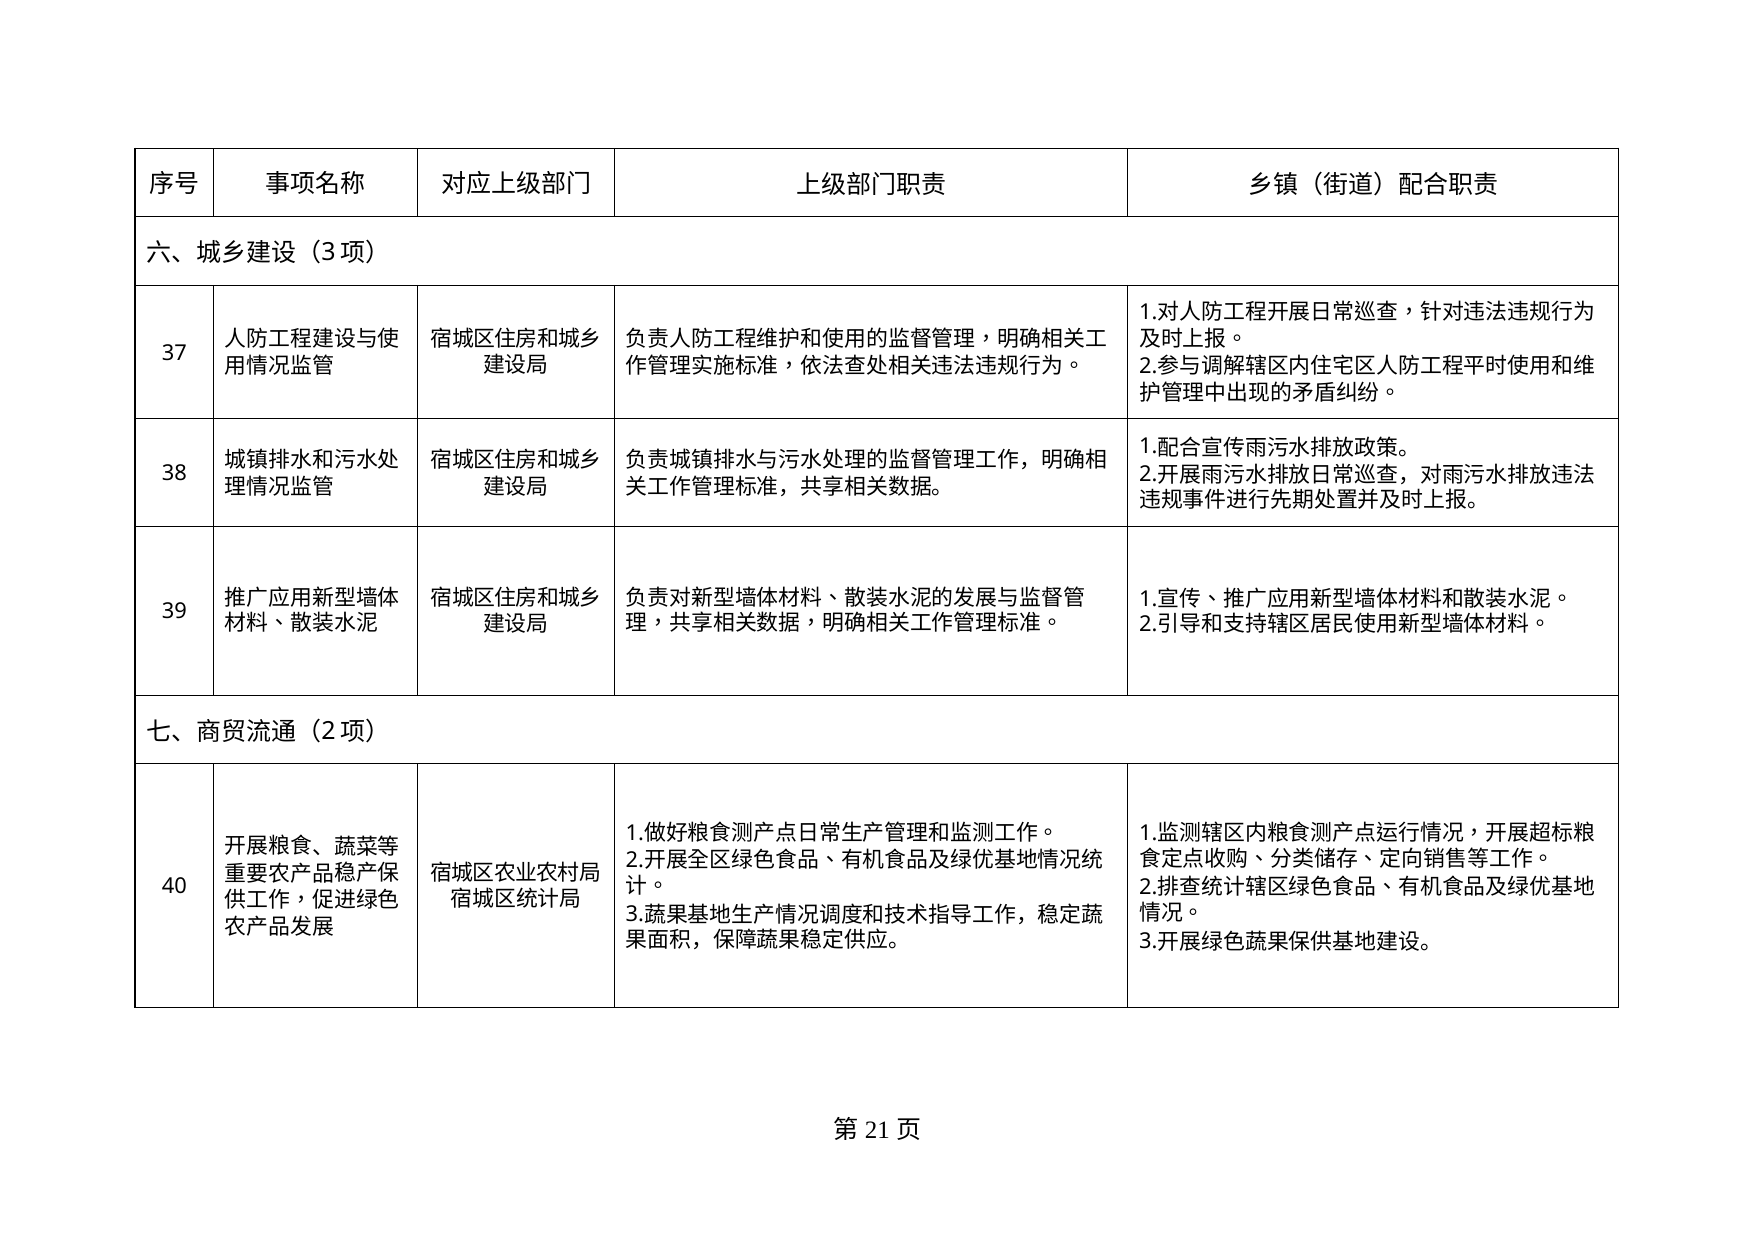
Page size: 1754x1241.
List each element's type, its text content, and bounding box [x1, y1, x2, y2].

table_cell 六、城乡建设（3项） [136, 217, 1618, 285]
table_cell 人防工程建设与使用情况监管 [214, 286, 417, 418]
table_cell 37 [136, 286, 213, 418]
table_header 序号 [136, 149, 213, 216]
table_cell 七、商贸流通（2项） [136, 696, 1618, 763]
table_cell 40 [136, 764, 213, 1007]
table_cell 城镇排水和污水处理情况监管 [214, 419, 417, 526]
table_cell 开展粮食、蔬菜等重要农产品稳产保供工作，促进绿色农产品发展 [214, 764, 417, 1007]
table_cell 负责城镇排水与污水处理的监督管理工作，明确相关工作管理标准，共享相关数据。 [615, 419, 1127, 526]
table_cell 宿城区住房和城乡建设局 [418, 527, 614, 695]
table_cell 38 [136, 419, 213, 526]
table_cell 负责人防工程维护和使用的监督管理，明确相关工作管理实施标准，依法查处相关违法违规行为。 [615, 286, 1127, 418]
table_cell 推广应用新型墙体材料、散装水泥 [214, 527, 417, 695]
table_cell 1.配合宣传雨污水排放政策。 2.开展雨污水排放日常巡查，对雨污水排放违法违规事件进行先期处置并及时上报。 [1128, 419, 1618, 526]
table_cell 宿城区住房和城乡建设局 [418, 286, 614, 418]
table_cell 1.监测辖区内粮食测产点运行情况，开展超标粮食定点收购、分类储存、定向销售等工作。 2.排查统计辖区绿色食品、有机食品及绿优基地情况。 3.开展绿色蔬果保供基地建设。 [1128, 764, 1618, 1007]
table_cell 1.宣传、推广应用新型墙体材料和散装水泥。 2.引导和支持辖区居民使用新型墙体材料。 [1128, 527, 1618, 695]
table_cell 39 [136, 527, 213, 695]
table_cell 宿城区住房和城乡建设局 [418, 419, 614, 526]
table_cell 宿城区农业农村局 宿城区统计局 [418, 764, 614, 1007]
table_cell 1.对人防工程开展日常巡查，针对违法违规行为及时上报。 2.参与调解辖区内住宅区人防工程平时使用和维护管理中出现的矛盾纠纷。 [1128, 286, 1618, 418]
table_header 上级部门职责 [615, 149, 1127, 216]
table_header 事项名称 [214, 149, 417, 216]
table_header 对应上级部门 [418, 149, 614, 216]
table_cell 1.做好粮食测产点日常生产管理和监测工作。 2.开展全区绿色食品、有机食品及绿优基地情况统计。 3.蔬果基地生产情况调度和技术指导工作，稳定蔬果面积，保障蔬果稳定供应。 [615, 764, 1127, 1007]
table_cell 负责对新型墙体材料、散装水泥的发展与监督管理，共享相关数据，明确相关工作管理标准。 [615, 527, 1127, 695]
table_header 乡镇（街道）配合职责 [1128, 149, 1618, 216]
